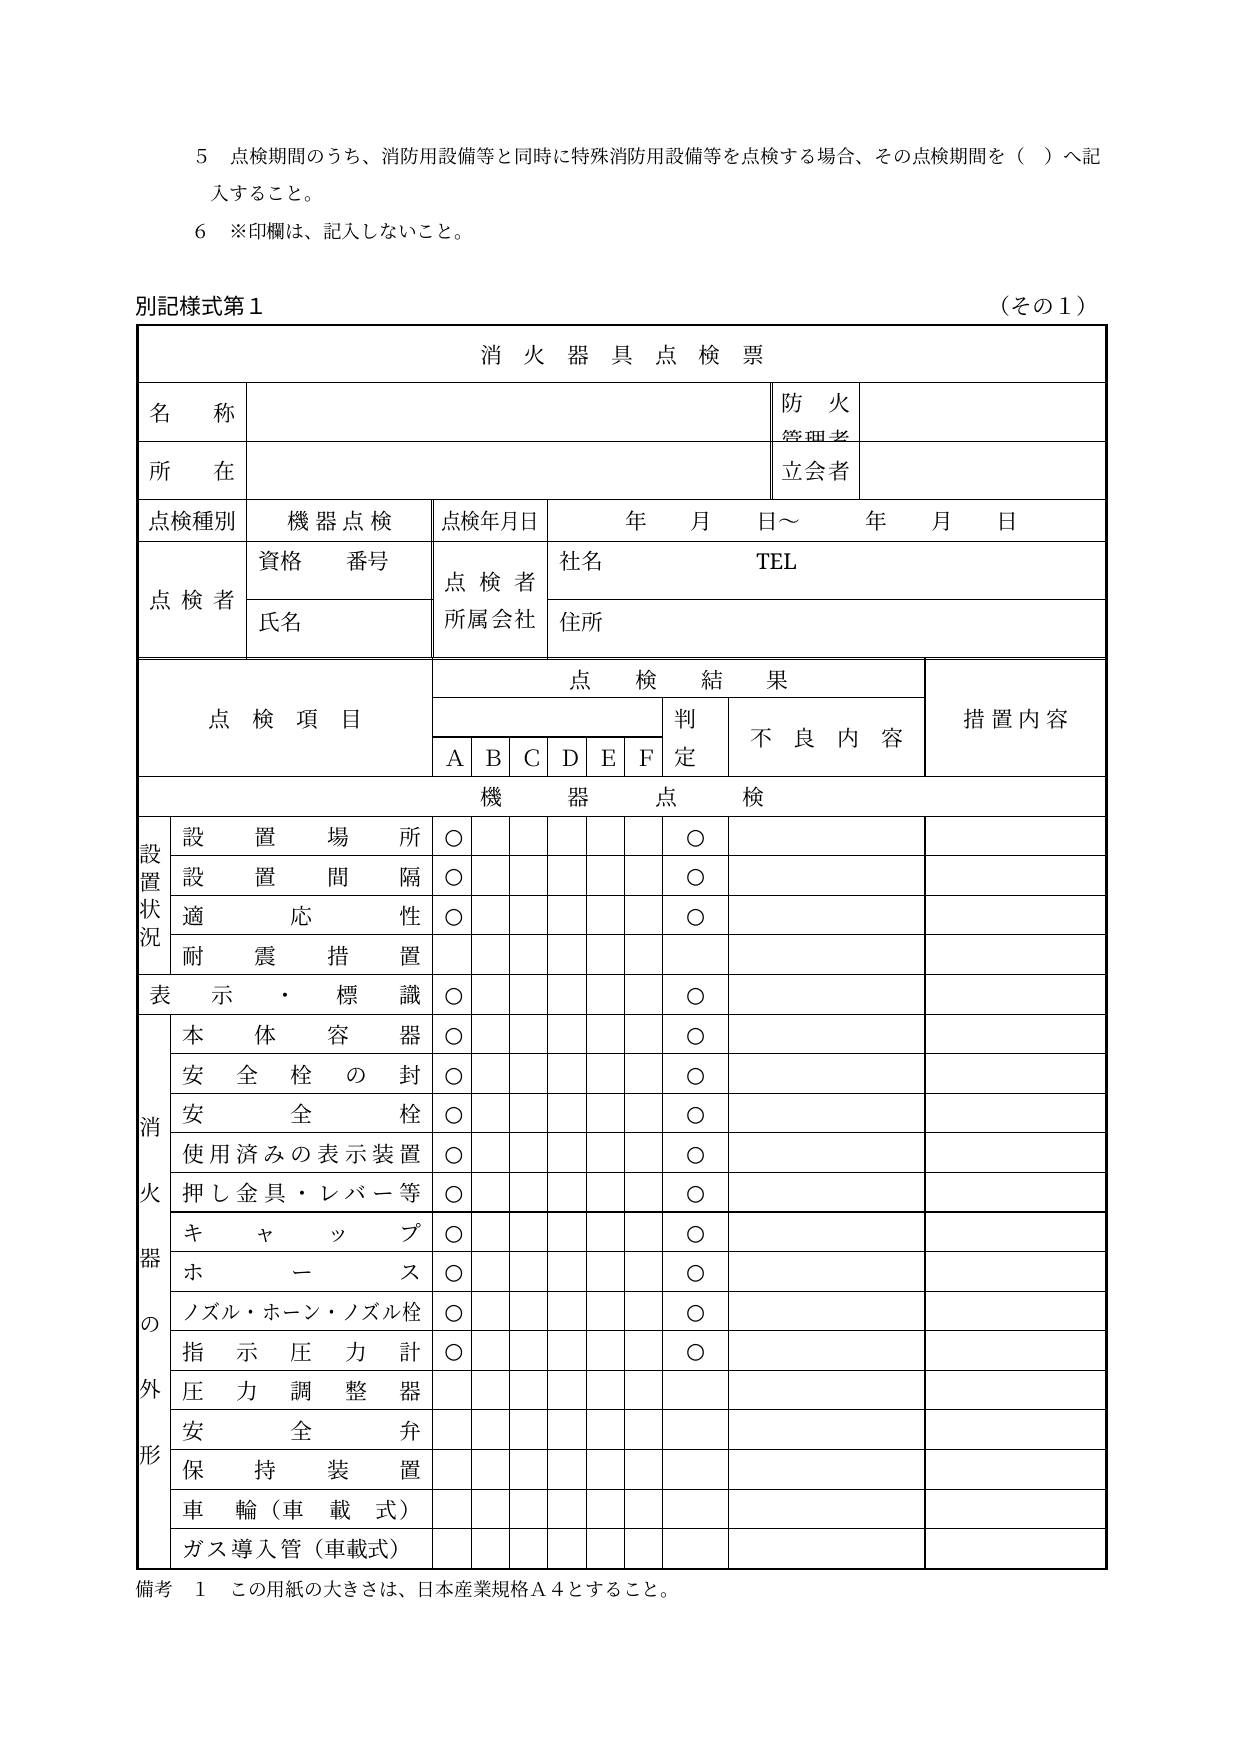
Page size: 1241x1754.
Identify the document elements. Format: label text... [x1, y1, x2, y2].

table_cell ガス導入管（車載式） [171, 1529, 432, 1568]
table_cell [472, 975, 509, 1013]
table_cell [860, 383, 1105, 441]
table_cell 年 月 日～ 年 月 日 [548, 500, 1105, 541]
table_cell [472, 1094, 509, 1132]
table_cell [926, 1490, 1105, 1528]
table_cell 資格 番号 [247, 542, 431, 599]
table_cell [926, 1015, 1105, 1053]
table_cell [625, 1371, 662, 1409]
table_cell ○ [663, 896, 728, 934]
table_cell [926, 975, 1105, 1013]
table_cell 社名 TEL [548, 542, 1105, 599]
table_cell [548, 1173, 586, 1211]
table_cell [548, 975, 586, 1013]
table_cell [510, 1015, 547, 1053]
table_cell 機 器 点 検 [139, 777, 1105, 816]
table_cell [548, 1331, 586, 1370]
table_cell 所在 [139, 442, 246, 499]
table_cell [548, 1292, 586, 1330]
table_cell [510, 975, 547, 1013]
table_cell [729, 1529, 924, 1568]
table_cell ○ [433, 1331, 471, 1370]
table_cell [587, 1410, 624, 1449]
table_cell [625, 1094, 662, 1132]
table_cell [729, 1173, 924, 1211]
table_cell 指示圧力計 [171, 1331, 432, 1370]
table_cell [548, 1015, 586, 1053]
table_cell 機 器 点 検 [247, 500, 431, 541]
table_cell [548, 935, 586, 974]
table_cell [548, 856, 586, 895]
table_cell [729, 1292, 924, 1330]
table_cell [548, 1054, 586, 1093]
table_cell [625, 1450, 662, 1488]
table_cell [548, 1490, 586, 1528]
table_cell Ａ [433, 738, 471, 776]
text ６ ※印欄は、記入しないこと。 [135, 211, 1105, 249]
table_cell [433, 698, 662, 736]
table_cell [587, 1054, 624, 1093]
table_cell [587, 1490, 624, 1528]
table_cell ○ [433, 1173, 471, 1211]
table_cell [587, 1292, 624, 1330]
table_cell [587, 1213, 624, 1251]
table_cell [472, 1054, 509, 1093]
table_cell ○ [433, 1133, 471, 1172]
table_cell ○ [433, 896, 471, 934]
table_cell [625, 1054, 662, 1093]
table_cell [729, 1371, 924, 1409]
table_cell [472, 1490, 509, 1528]
table_cell [472, 1015, 509, 1053]
table_cell ○ [433, 1015, 471, 1053]
table_cell ○ [663, 817, 728, 855]
table_cell Ｂ [472, 738, 509, 776]
table_cell [472, 1292, 509, 1330]
table_cell [510, 1529, 547, 1568]
table_cell [729, 1450, 924, 1488]
text ５ 点検期間のうち、消防用設備等と同時に特殊消防用設備等を点検する場合、その点検期間を（ ）へ記入すること。 [135, 136, 1105, 211]
table_cell 保持装置 [171, 1450, 432, 1488]
table_cell Ｅ [587, 738, 624, 776]
table_cell [472, 856, 509, 895]
table_cell キャップ [171, 1213, 432, 1251]
table_cell [472, 1133, 509, 1172]
table_cell [587, 935, 624, 974]
table_cell [625, 975, 662, 1013]
table_cell [926, 1331, 1105, 1370]
table_cell [729, 935, 924, 974]
table_cell ○ [663, 975, 728, 1013]
table_cell [625, 1252, 662, 1291]
table_cell [548, 1371, 586, 1409]
table_cell ○ [433, 817, 471, 855]
table_cell ○ [663, 1252, 728, 1291]
table_cell [625, 935, 662, 974]
table_cell [587, 1331, 624, 1370]
table_cell [729, 1133, 924, 1172]
table_cell [625, 1529, 662, 1568]
table_cell ホース [171, 1252, 432, 1291]
table_cell 点 検 項 目 [139, 660, 432, 776]
table_cell [625, 1213, 662, 1251]
table_cell Ｃ [510, 738, 547, 776]
table_cell [472, 1173, 509, 1211]
table_cell 不 良 内 容 [729, 698, 924, 776]
table_cell [433, 1410, 471, 1449]
table_cell ○ [663, 1331, 728, 1370]
text 別記様式第１ （その１） [135, 286, 1105, 324]
table_cell [625, 896, 662, 934]
text 備考 １ この用紙の大きさは、日本産業規格Ａ４とすること。 [135, 1570, 1105, 1607]
table_cell 設置場所 [171, 817, 432, 855]
table_cell [587, 1529, 624, 1568]
table_cell 立会者 [773, 442, 859, 499]
table_cell [472, 1371, 509, 1409]
table_cell [587, 1094, 624, 1132]
table_cell [729, 1410, 924, 1449]
table_cell [663, 1410, 728, 1449]
table_cell [472, 1252, 509, 1291]
table_cell [510, 1054, 547, 1093]
table_cell ○ [433, 975, 471, 1013]
table_cell 点検者 所属会社 [434, 542, 547, 657]
table_cell [625, 1292, 662, 1330]
table_cell [587, 856, 624, 895]
table_cell 措 置 内 容 [926, 660, 1105, 776]
table_cell 適応性 [171, 896, 432, 934]
table_cell ○ [663, 1213, 728, 1251]
table_cell [472, 896, 509, 934]
table_cell [433, 1371, 471, 1409]
table_cell [548, 1410, 586, 1449]
table_cell [472, 817, 509, 855]
table_cell [926, 817, 1105, 855]
table_cell [625, 1173, 662, 1211]
table_cell [510, 817, 547, 855]
table_cell 点検種別 [139, 500, 246, 541]
table_cell [860, 442, 1105, 499]
table_cell [926, 1173, 1105, 1211]
table_cell [625, 1490, 662, 1528]
table_cell [548, 1094, 586, 1132]
table_cell Ｆ [625, 738, 662, 776]
table_cell ○ [663, 1173, 728, 1211]
table_cell [548, 1529, 586, 1568]
table_cell [587, 1133, 624, 1172]
table_cell 設 置 状 況 [139, 817, 170, 974]
table_cell [663, 1450, 728, 1488]
table_cell [729, 1094, 924, 1132]
table_cell [510, 1213, 547, 1251]
table_cell [625, 1133, 662, 1172]
table_cell 名称 [139, 383, 246, 441]
table_cell 耐震措置 [171, 935, 432, 974]
table_cell [926, 1529, 1105, 1568]
table_cell [587, 1371, 624, 1409]
table_cell [729, 1331, 924, 1370]
table_cell [510, 1094, 547, 1132]
table_cell ○ [433, 1252, 471, 1291]
table_cell [729, 975, 924, 1013]
table_cell [663, 935, 728, 974]
table_cell [926, 1054, 1105, 1093]
table_cell ○ [433, 1292, 471, 1330]
table_cell [587, 1173, 624, 1211]
table_cell [548, 1252, 586, 1291]
table_cell [729, 817, 924, 855]
table_cell [926, 935, 1105, 974]
table_cell 判定 [663, 698, 728, 776]
table_cell [926, 1450, 1105, 1488]
table_cell [510, 1292, 547, 1330]
table_cell [926, 1094, 1105, 1132]
table_cell [926, 1371, 1105, 1409]
table_header 消 火 器 具 点 検 票 [139, 326, 1105, 382]
table_cell Ｄ [548, 738, 586, 776]
table_cell [926, 1410, 1105, 1449]
table_cell [625, 1410, 662, 1449]
table_cell 本体容器 [171, 1015, 432, 1053]
table_cell [625, 856, 662, 895]
table_cell [247, 442, 770, 499]
table_cell [433, 1529, 471, 1568]
table_cell [433, 1450, 471, 1488]
table_cell [926, 1133, 1105, 1172]
table_cell [510, 1252, 547, 1291]
table_cell [729, 856, 924, 895]
table_cell 使用済みの表示装置 [171, 1133, 432, 1172]
table_cell [472, 935, 509, 974]
table_cell 圧力調整器 [171, 1371, 432, 1409]
table_cell [510, 1410, 547, 1449]
table_cell ○ [433, 1213, 471, 1251]
table_cell [729, 1054, 924, 1093]
table_cell 住所 [548, 600, 1105, 657]
table_cell 押し金具・レバー等 [171, 1173, 432, 1211]
table_cell [510, 856, 547, 895]
table_cell ○ [433, 1094, 471, 1132]
table_cell [548, 1213, 586, 1251]
table_cell [587, 975, 624, 1013]
table_cell 表示・標識 [139, 975, 432, 1013]
table_cell [510, 896, 547, 934]
table_cell [587, 1450, 624, 1488]
table_cell [625, 1015, 662, 1053]
table_cell 防火 管理者 [773, 383, 859, 441]
table_cell [663, 1529, 728, 1568]
table_cell [587, 817, 624, 855]
table_cell 氏名 [247, 600, 431, 657]
table_cell [729, 896, 924, 934]
table_cell ○ [663, 1094, 728, 1132]
table_cell [247, 383, 770, 441]
table_cell [510, 1173, 547, 1211]
table_cell ノズル・ホーン・ノズル栓 [171, 1292, 432, 1330]
table_cell 安全弁 [171, 1410, 432, 1449]
table_cell [548, 1450, 586, 1488]
table_cell [729, 1213, 924, 1251]
table_cell ○ [663, 1015, 728, 1053]
table_cell [663, 1371, 728, 1409]
table_cell [548, 896, 586, 934]
table_cell ○ [663, 1292, 728, 1330]
table_cell ○ [663, 1054, 728, 1093]
table_cell [587, 896, 624, 934]
table_cell [926, 1292, 1105, 1330]
table_cell [472, 1331, 509, 1370]
table_cell [433, 1490, 471, 1528]
table_cell [510, 1133, 547, 1172]
table_cell [548, 817, 586, 855]
table_cell [625, 1331, 662, 1370]
table_cell [548, 1133, 586, 1172]
table_cell 消 火 器 の 外 形 [139, 1015, 170, 1568]
table_cell [510, 1331, 547, 1370]
table_cell [587, 1015, 624, 1053]
table_cell ○ [433, 856, 471, 895]
table_cell 点検年月日 [434, 500, 547, 541]
table_cell [926, 896, 1105, 934]
table_cell [926, 1252, 1105, 1291]
table_cell [587, 1252, 624, 1291]
table_cell [926, 856, 1105, 895]
table_cell 安全栓 [171, 1094, 432, 1132]
table_cell ○ [433, 1054, 471, 1093]
table_cell ○ [663, 1133, 728, 1172]
table_cell [729, 1252, 924, 1291]
table_cell 車 輪（車 載 式） [171, 1490, 432, 1528]
table_cell [510, 935, 547, 974]
table_cell [663, 1490, 728, 1528]
table_cell ○ [663, 856, 728, 895]
table_cell 設置間隔 [171, 856, 432, 895]
table_cell [472, 1213, 509, 1251]
table_cell 点検者 [139, 542, 246, 657]
table_cell [433, 935, 471, 974]
table_cell [729, 1490, 924, 1528]
table_cell [729, 1015, 924, 1053]
table_cell [472, 1450, 509, 1488]
table_cell [472, 1410, 509, 1449]
table_cell [625, 817, 662, 855]
table_cell [510, 1490, 547, 1528]
table_cell [510, 1371, 547, 1409]
table_cell 点 検 結 果 [433, 660, 924, 697]
table_cell [472, 1529, 509, 1568]
table_cell [510, 1450, 547, 1488]
table_cell [926, 1213, 1105, 1251]
table_cell 安全栓の封 [171, 1054, 432, 1093]
